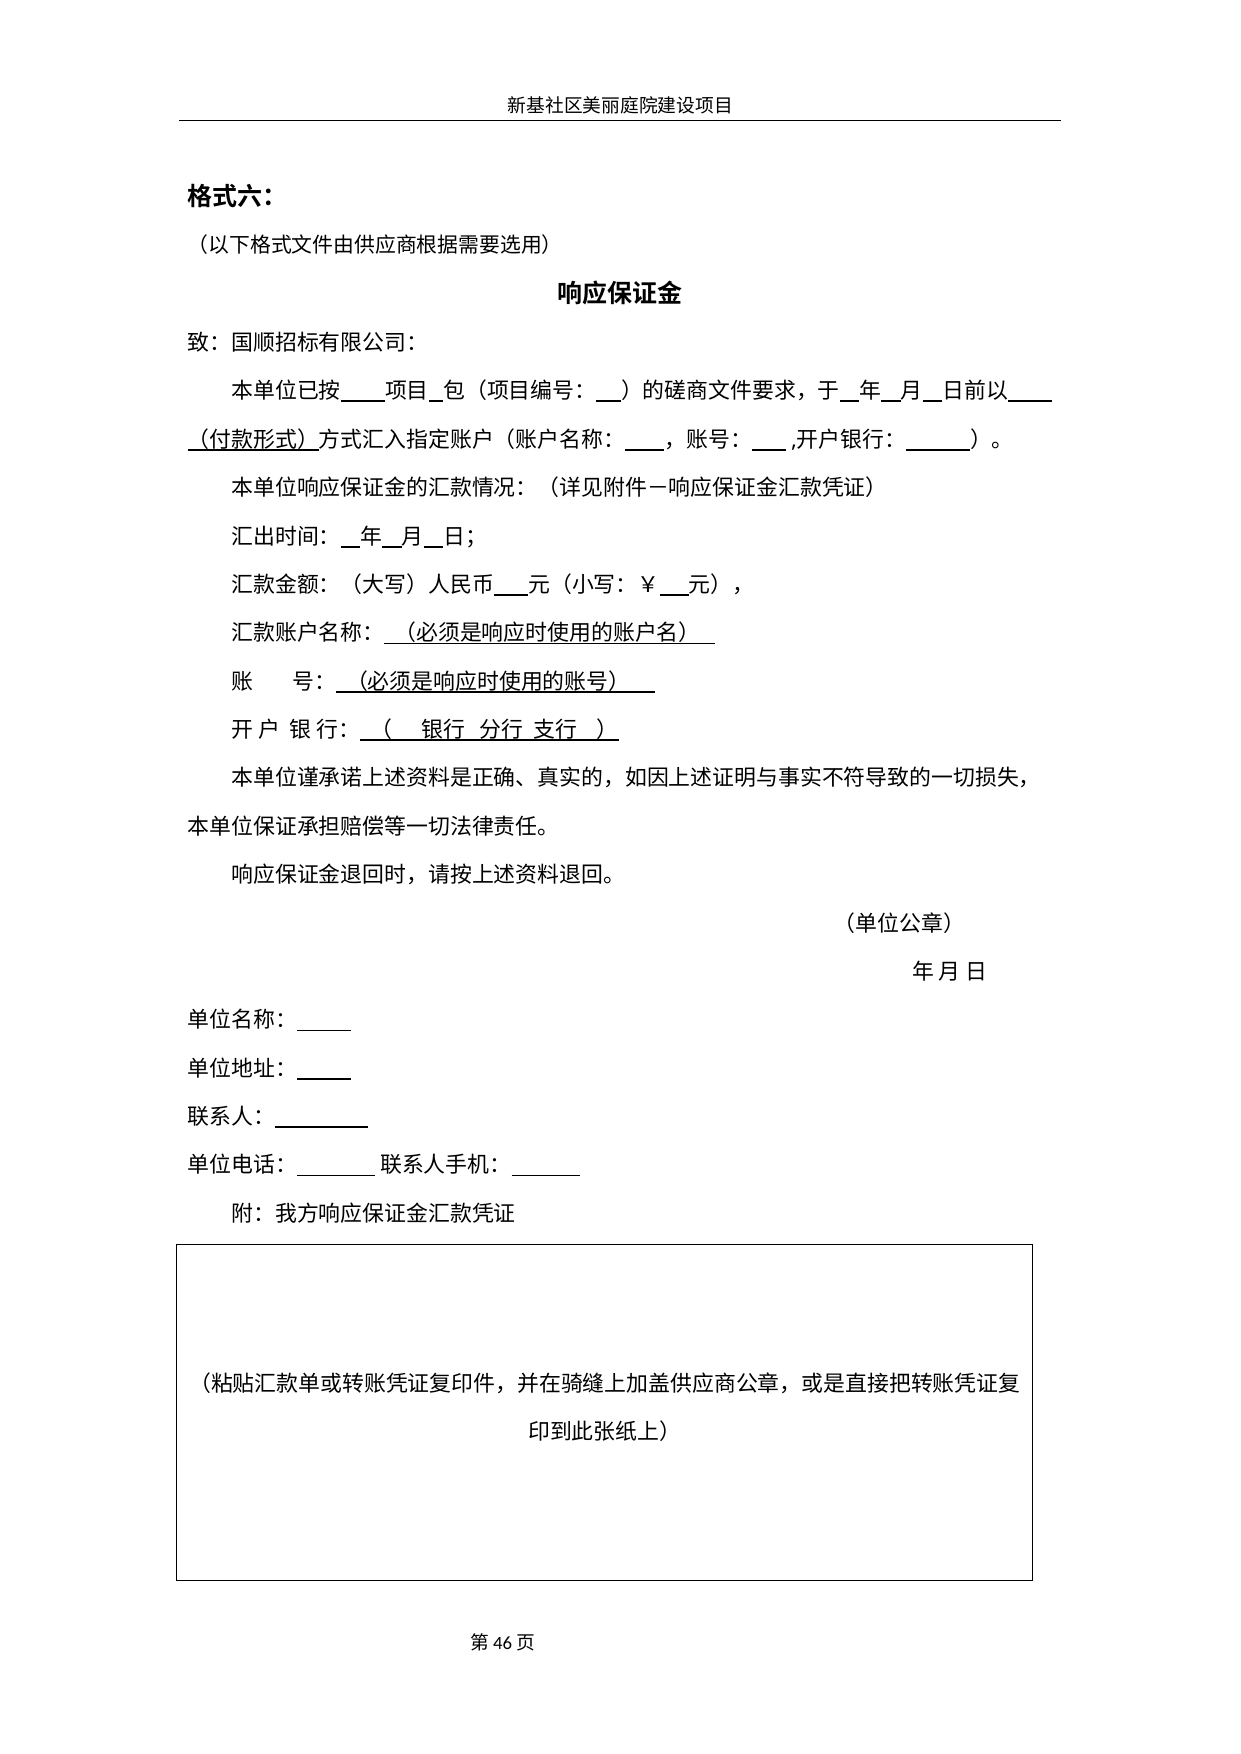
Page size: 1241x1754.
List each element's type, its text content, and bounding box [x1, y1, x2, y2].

text （以下格式文件由供应商根据需要选用） [187, 227, 1053, 259]
text 响应保证金退回时，请按上述资料退回。 [187, 857, 1053, 889]
text 汇出时间： 年 月 日； [187, 518, 1053, 551]
text 格式六： [187, 162, 1053, 227]
text 单位名称： [187, 1002, 1053, 1034]
text （单位公章） [187, 905, 965, 938]
text 开 户 银 行： （ 银行 分行 支行 ） [187, 712, 1053, 744]
text 本单位响应保证金的汇款情况：（详见附件－响应保证金汇款凭证） [187, 470, 1053, 502]
text 单位地址： [187, 1050, 1053, 1083]
text 单位电话： 联系人手机： [187, 1147, 1053, 1179]
text 年 月 日 [187, 954, 987, 986]
text 响应保证金 [187, 259, 1053, 324]
text 汇款金额：（大写）人民币 元（小写：￥ 元）， [187, 567, 1053, 599]
text 附：我方响应保证金汇款凭证 [187, 1195, 1053, 1228]
text 账 号： （必须是响应时使用的账号） [187, 663, 1053, 696]
text 本单位已按 项目 包（项目编号： ）的磋商文件要求，于 年 月 日前以 （付款形式）方式汇入指定账户（账户名称： ，账号： ,开户银行： ）。 [187, 373, 1053, 454]
text 致：国顺招标有限公司： [187, 324, 1053, 357]
table_header （粘贴汇款单或转账凭证复印件，并在骑缝上加盖供应商公章，或是直接把转账凭证复印到此张纸上） [177, 1245, 1032, 1579]
text 本单位谨承诺上述资料是正确、真实的，如因上述证明与事实不符导致的一切损失，本单位保证承担赔偿等一切法律责任。 [187, 760, 1053, 841]
text 联系人： [187, 1099, 1053, 1131]
text 汇款账户名称： （必须是响应时使用的账户名） [187, 615, 1053, 647]
